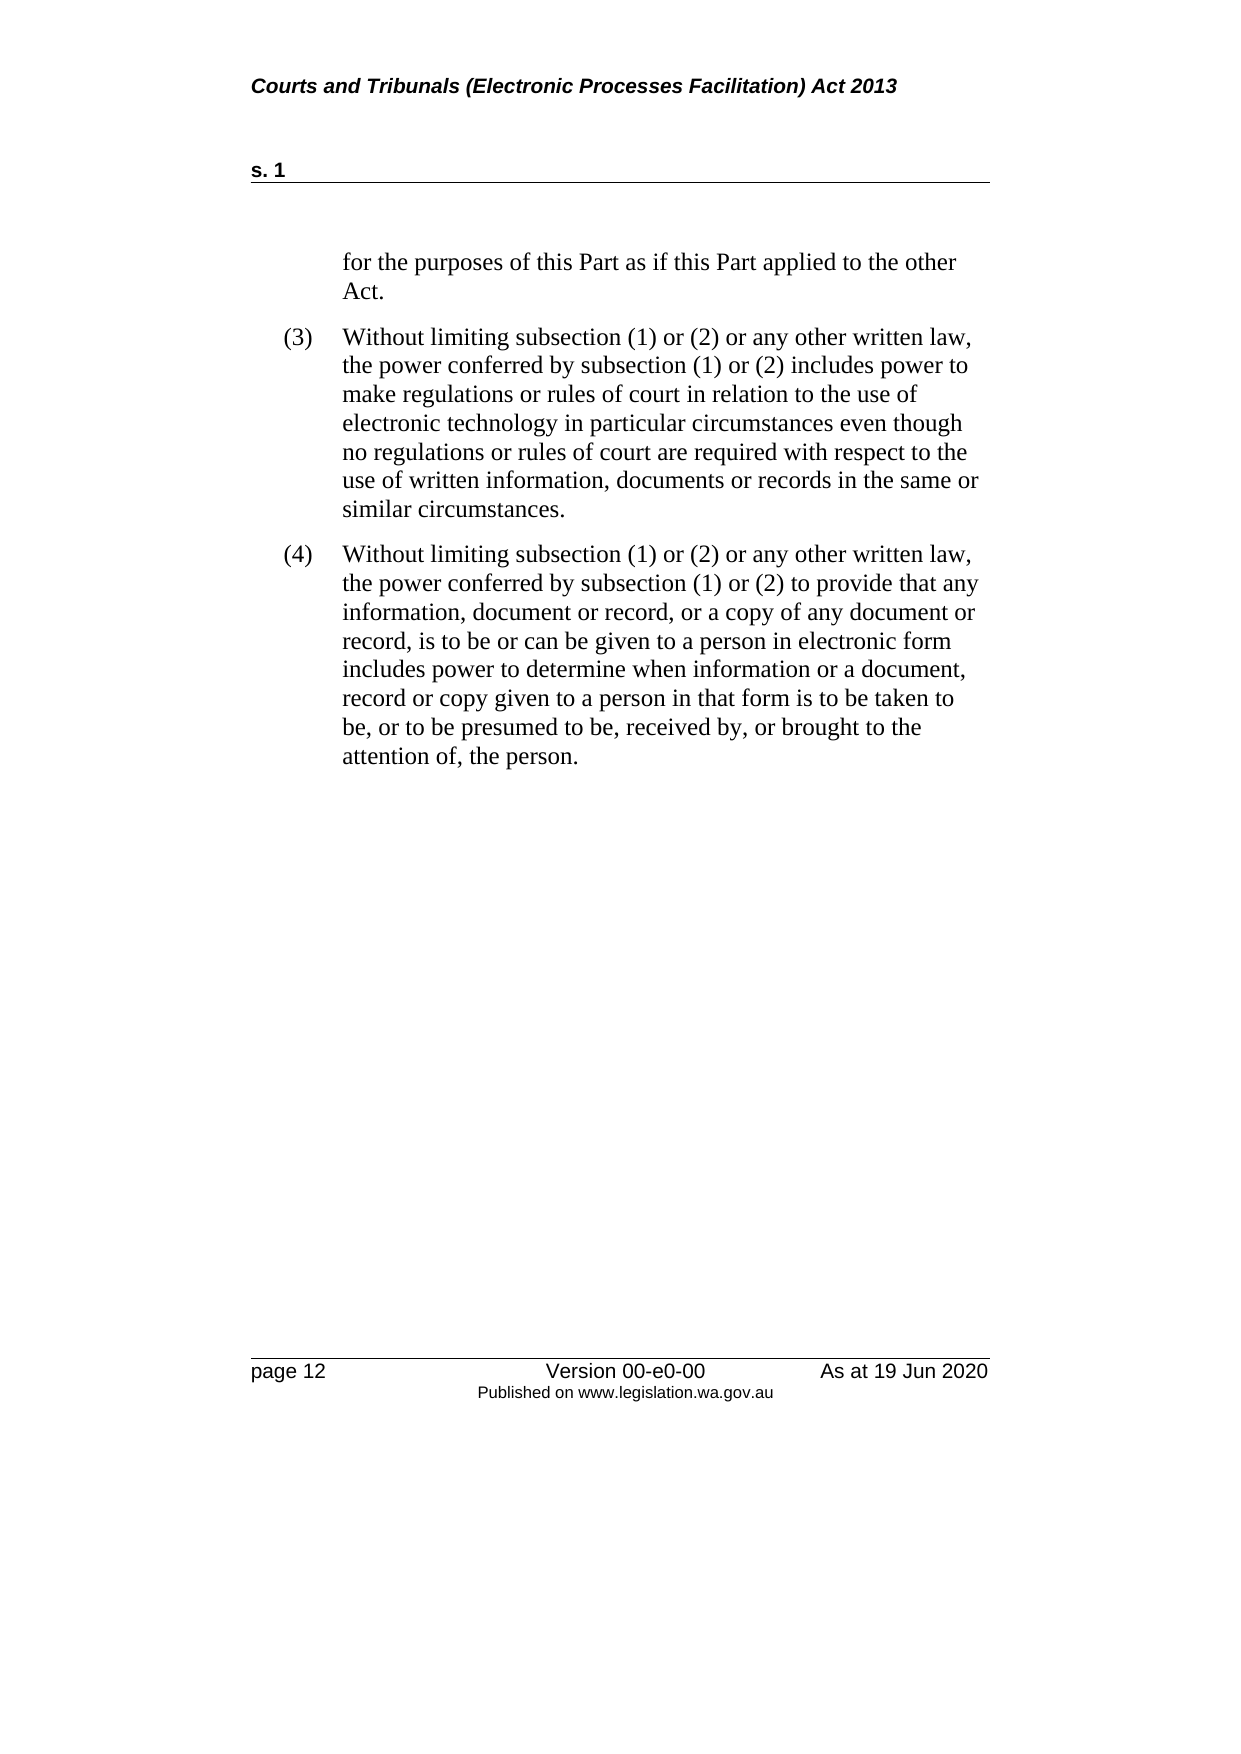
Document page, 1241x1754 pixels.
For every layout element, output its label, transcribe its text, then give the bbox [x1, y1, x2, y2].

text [251, 247, 990, 305]
text (3) Without limiting subsection (1) or (2) or any other written law, the power conferred by subsection (1) or (2) includes power to make regulations or rules of court in relation to the use of electronic technology in particular circumstances even though no regulations or rules of court are required with respect to the use of written information, documents or records in the same or similar circumstances. [251, 322, 990, 523]
text (4) Without limiting subsection (1) or (2) or any other written law, the power conferred by subsection (1) or (2) to provide that any information, document or record, or a copy of any document or record, is to be or can be given to a person in electronic form includes power to determine when information or a document, record or copy given to a person in that form is to be taken to be, or to be presumed to be, received by, or brought to the attention of, the person. [251, 539, 990, 769]
